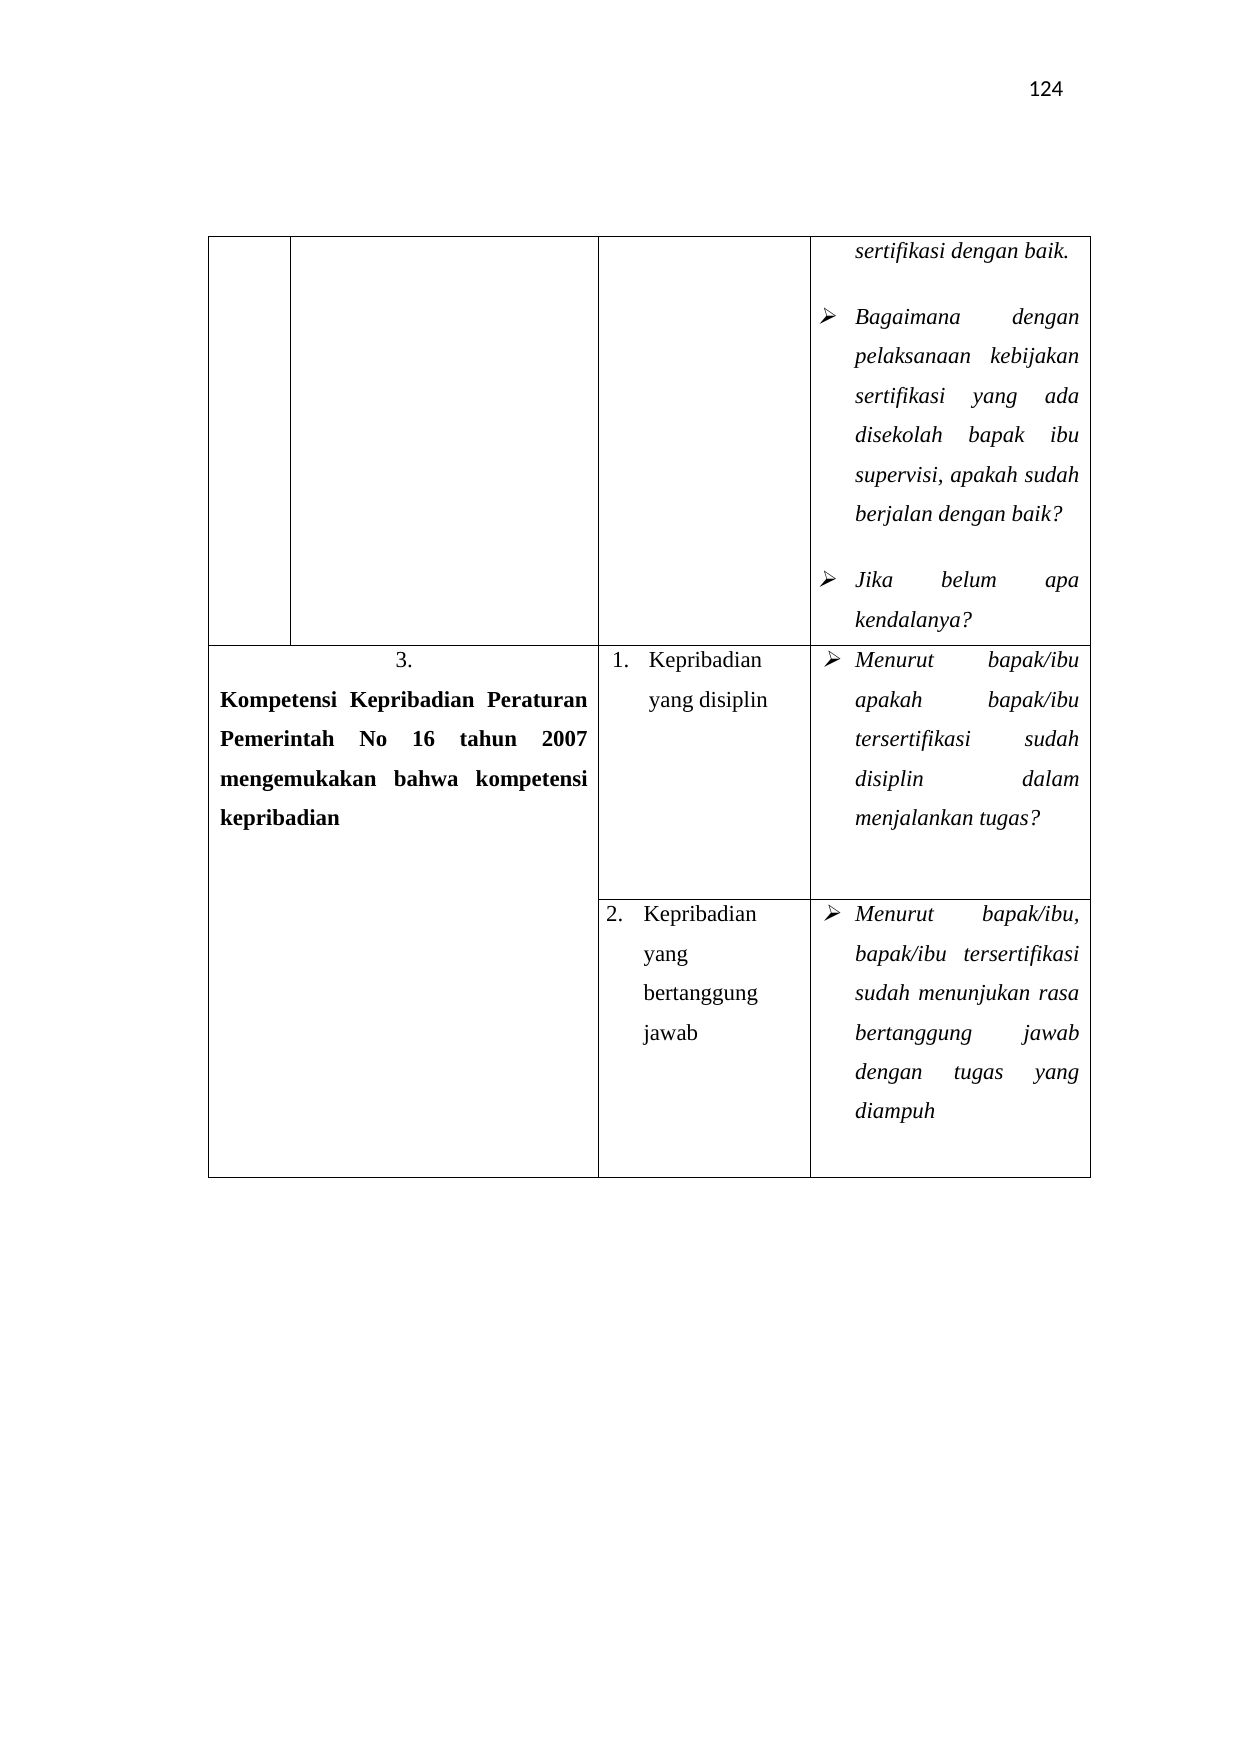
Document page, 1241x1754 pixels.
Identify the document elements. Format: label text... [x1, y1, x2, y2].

table_cell Menurut bapak/ibu apakah bapak/ibu tersertifikasi sudah disiplin dalam menjalankan tugas? [811, 646, 1090, 899]
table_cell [811, 237, 1090, 645]
table_cell Kepribadian yang disiplin [599, 646, 810, 899]
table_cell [599, 237, 810, 645]
table_cell Menurut bapak/ibu, bapak/ibu tersertifikasi sudah menunjukan rasa bertanggung jawab dengan tugas yang diampuh [811, 900, 1090, 1177]
table_cell [291, 237, 598, 645]
table_cell 3. Kompetensi Kepribadian Peraturan Pemerintah No 16 tahun 2007 mengemukakan bahwa kompetensi kepribadian [209, 646, 598, 1177]
table_cell Kepribadian yang bertanggung jawab [599, 900, 810, 1177]
